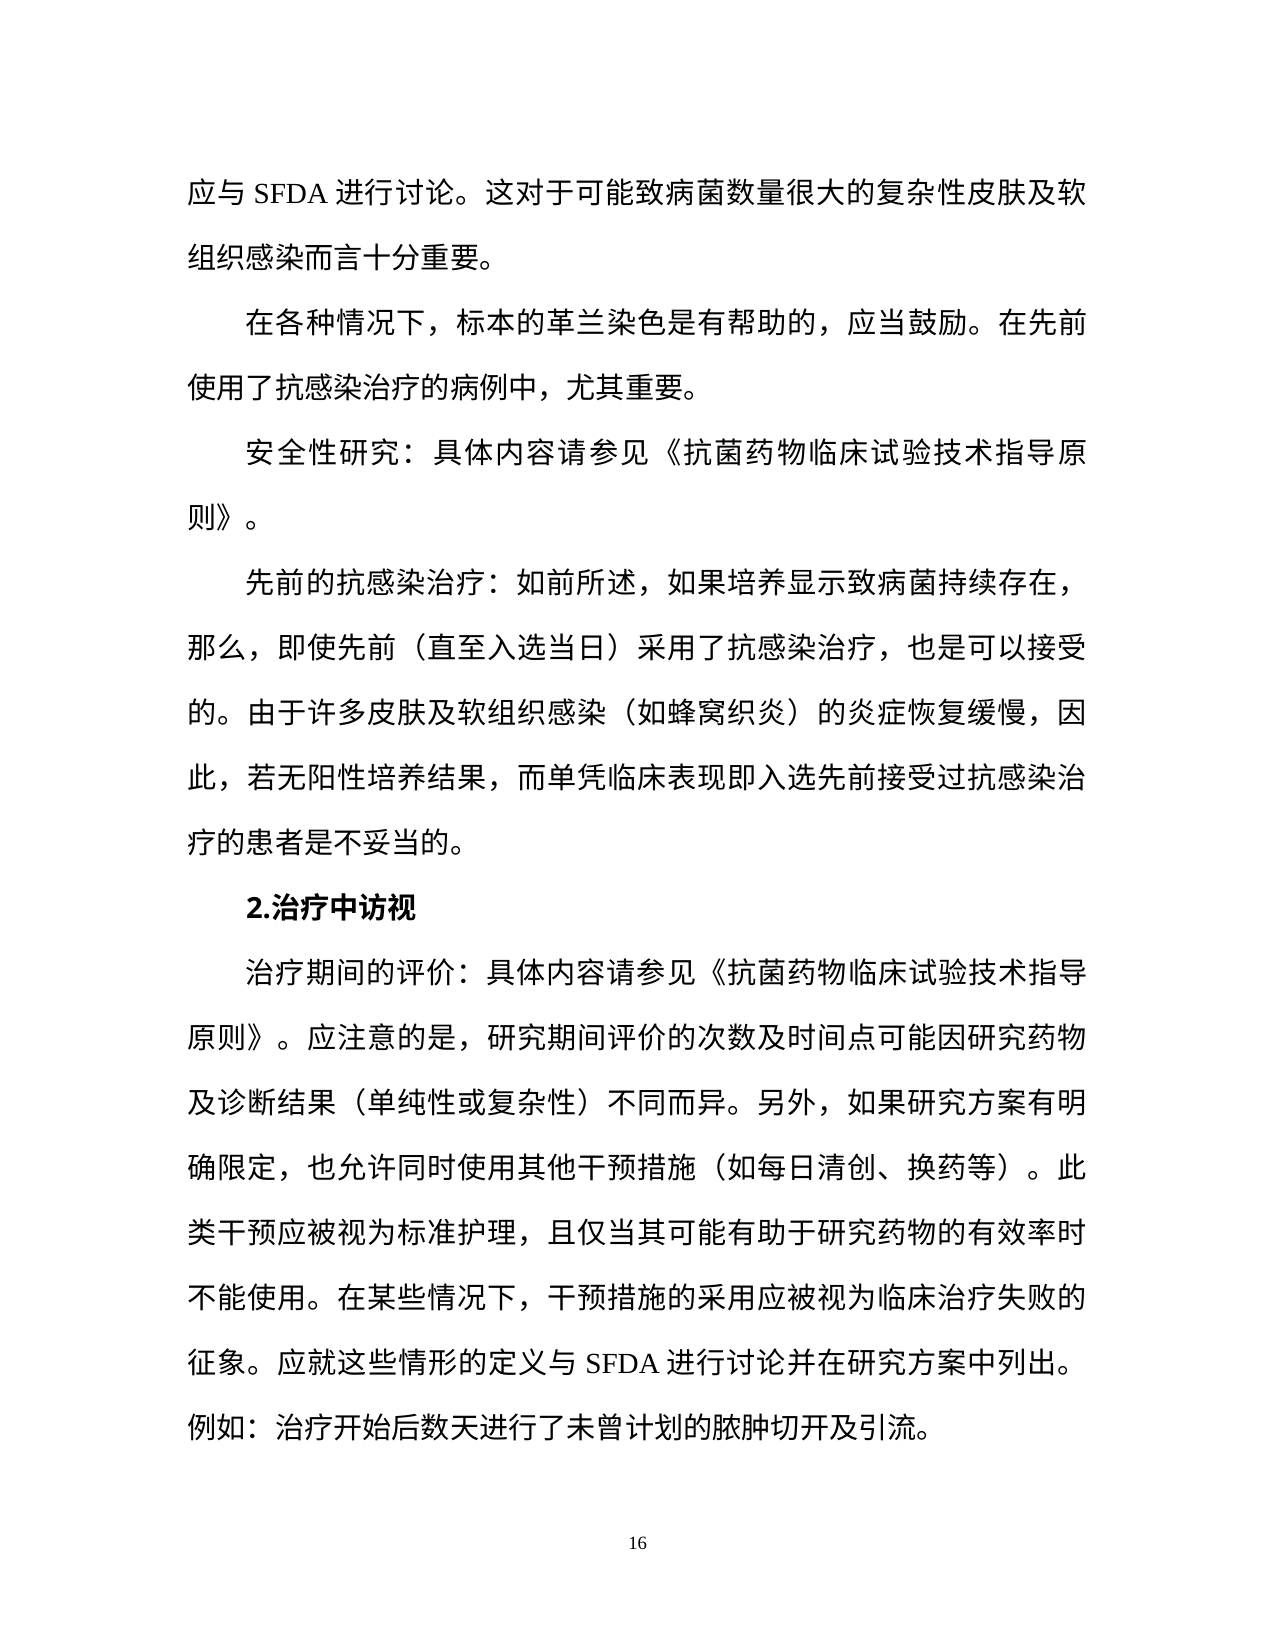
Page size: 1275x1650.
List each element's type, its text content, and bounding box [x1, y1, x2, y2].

subtitle 2.治疗中访视 [187, 874, 1088, 939]
text 安全性研究：具体内容请参见《抗菌药物临床试验技术指导原则》。 [187, 419, 1088, 549]
text 先前的抗感染治疗：如前所述，如果培养显示致病菌持续存在，那么，即使先前（直至入选当日）采用了抗感染治疗，也是可以接受的。由于许多皮肤及软组织感染（如蜂窝织炎）的炎症恢复缓慢，因此，若无阳性培养结果，而单凭临床表现即入选先前接受过抗感染治疗的患者是不妥当的。 [187, 549, 1088, 874]
text 在各种情况下，标本的革兰染色是有帮助的，应当鼓励。在先前使用了抗感染治疗的病例中，尤其重要。 [187, 289, 1088, 419]
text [187, 159, 1088, 289]
text 治疗期间的评价：具体内容请参见《抗菌药物临床试验技术指导原则》。应注意的是，研究期间评价的次数及时间点可能因研究药物及诊断结果（单纯性或复杂性）不同而异。另外，如果研究方案有明确限定，也允许同时使用其他干预措施（如每日清创、换药等）。此类干预应被视为标准护理，且仅当其可能有助于研究药物的有效率时不能使用。在某些情况下，干预措施的采用应被视为临床治疗失败的征象。应就这些情形的定义与SFDA进行讨论并在研究方案中列出。例如：治疗开始后数天进行了未曾计划的脓肿切开及引流。 [187, 939, 1088, 1459]
